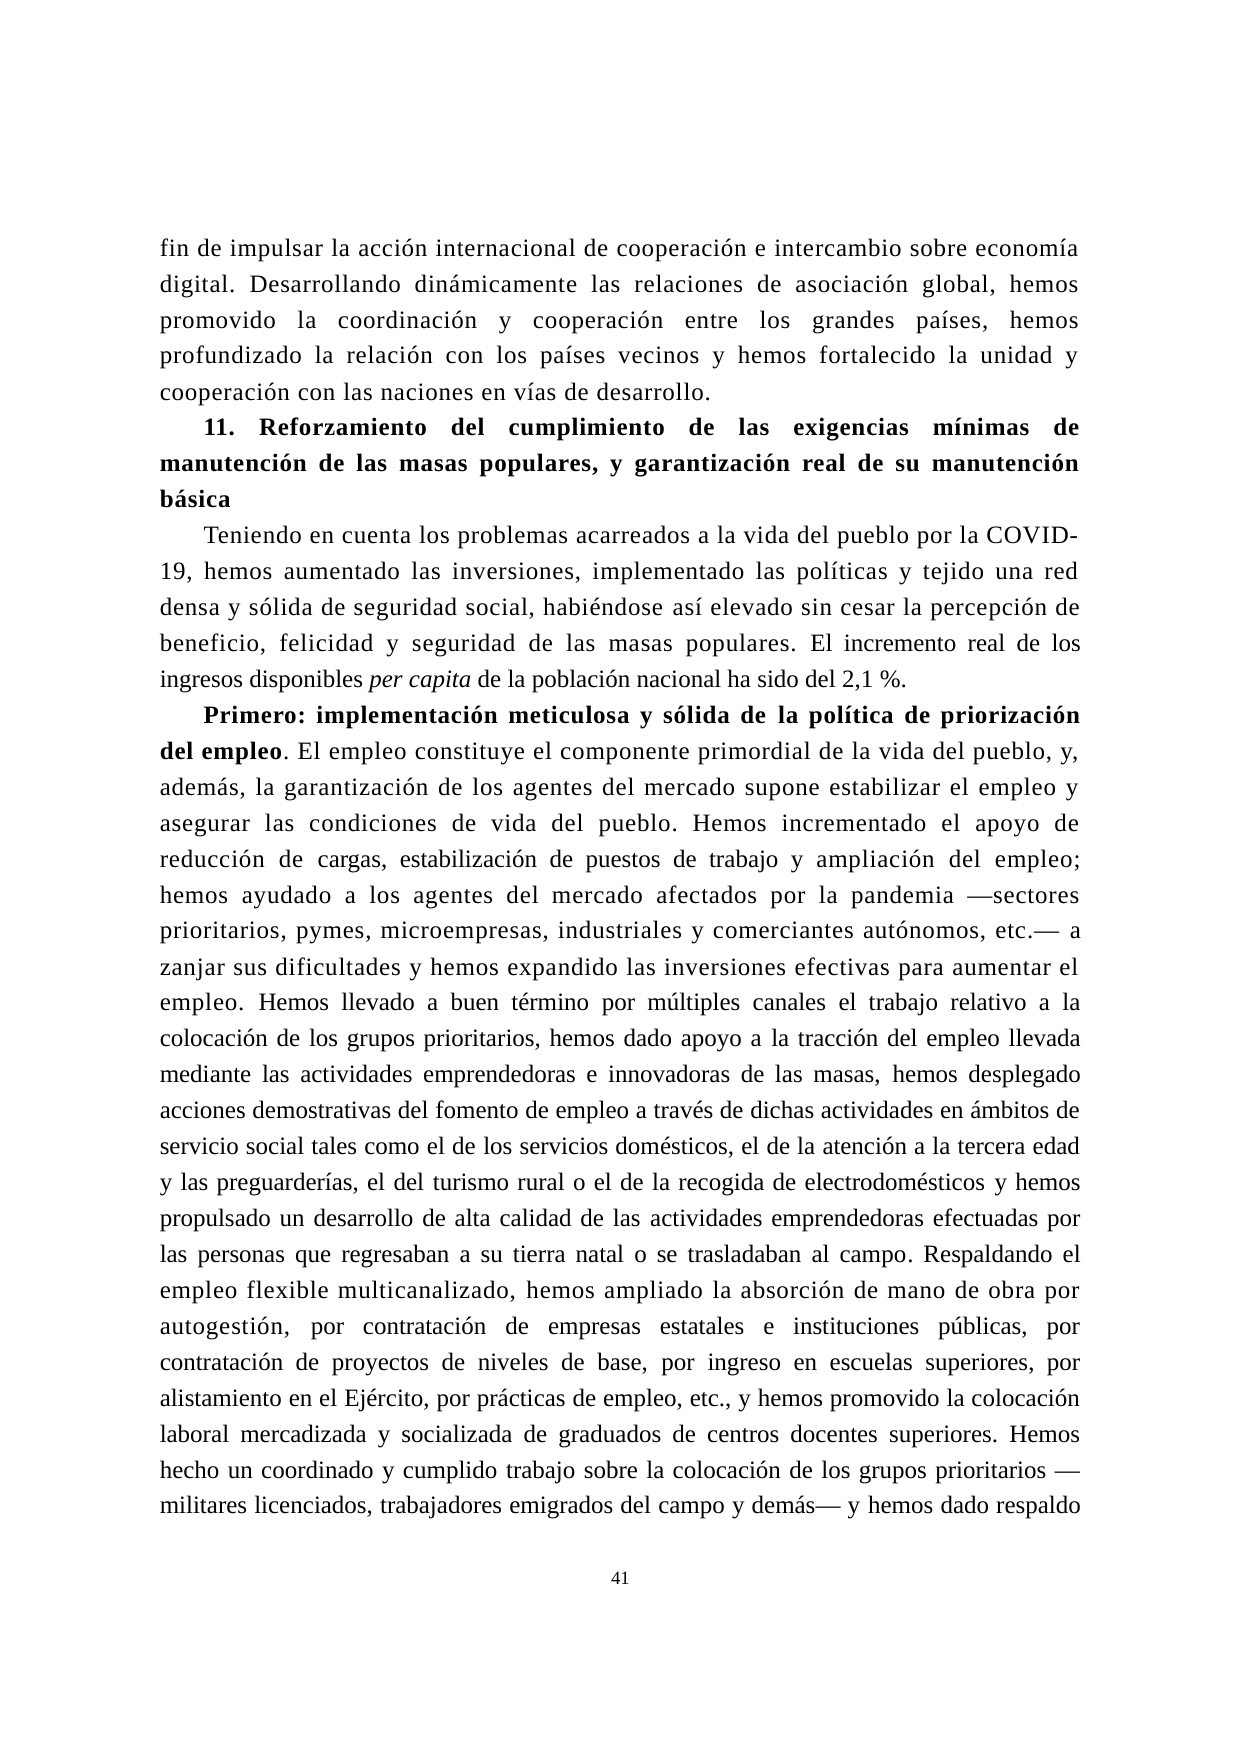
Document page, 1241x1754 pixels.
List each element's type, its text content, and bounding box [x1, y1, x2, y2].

text 11. Reforzamiento del cumplimiento de las exigencias mínimas de manutención de las masas populares, y garantización real de su manutención básica [159, 412, 1081, 513]
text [159, 700, 1081, 1519]
text Teniendo en cuenta los problemas acarreados a la vida del pueblo por la COVID-19, hemos aumentado las inversiones, implementado las políticas y tejido una red densa y sólida de seguridad social, habiéndose así elevado sin cesar la percepción de beneficio, felicidad y seguridad de las masas populares. El incremento real de los ingresos disponibles per capita de la población nacional ha sido del 2,1 %. [159, 520, 1081, 693]
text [159, 233, 1081, 405]
